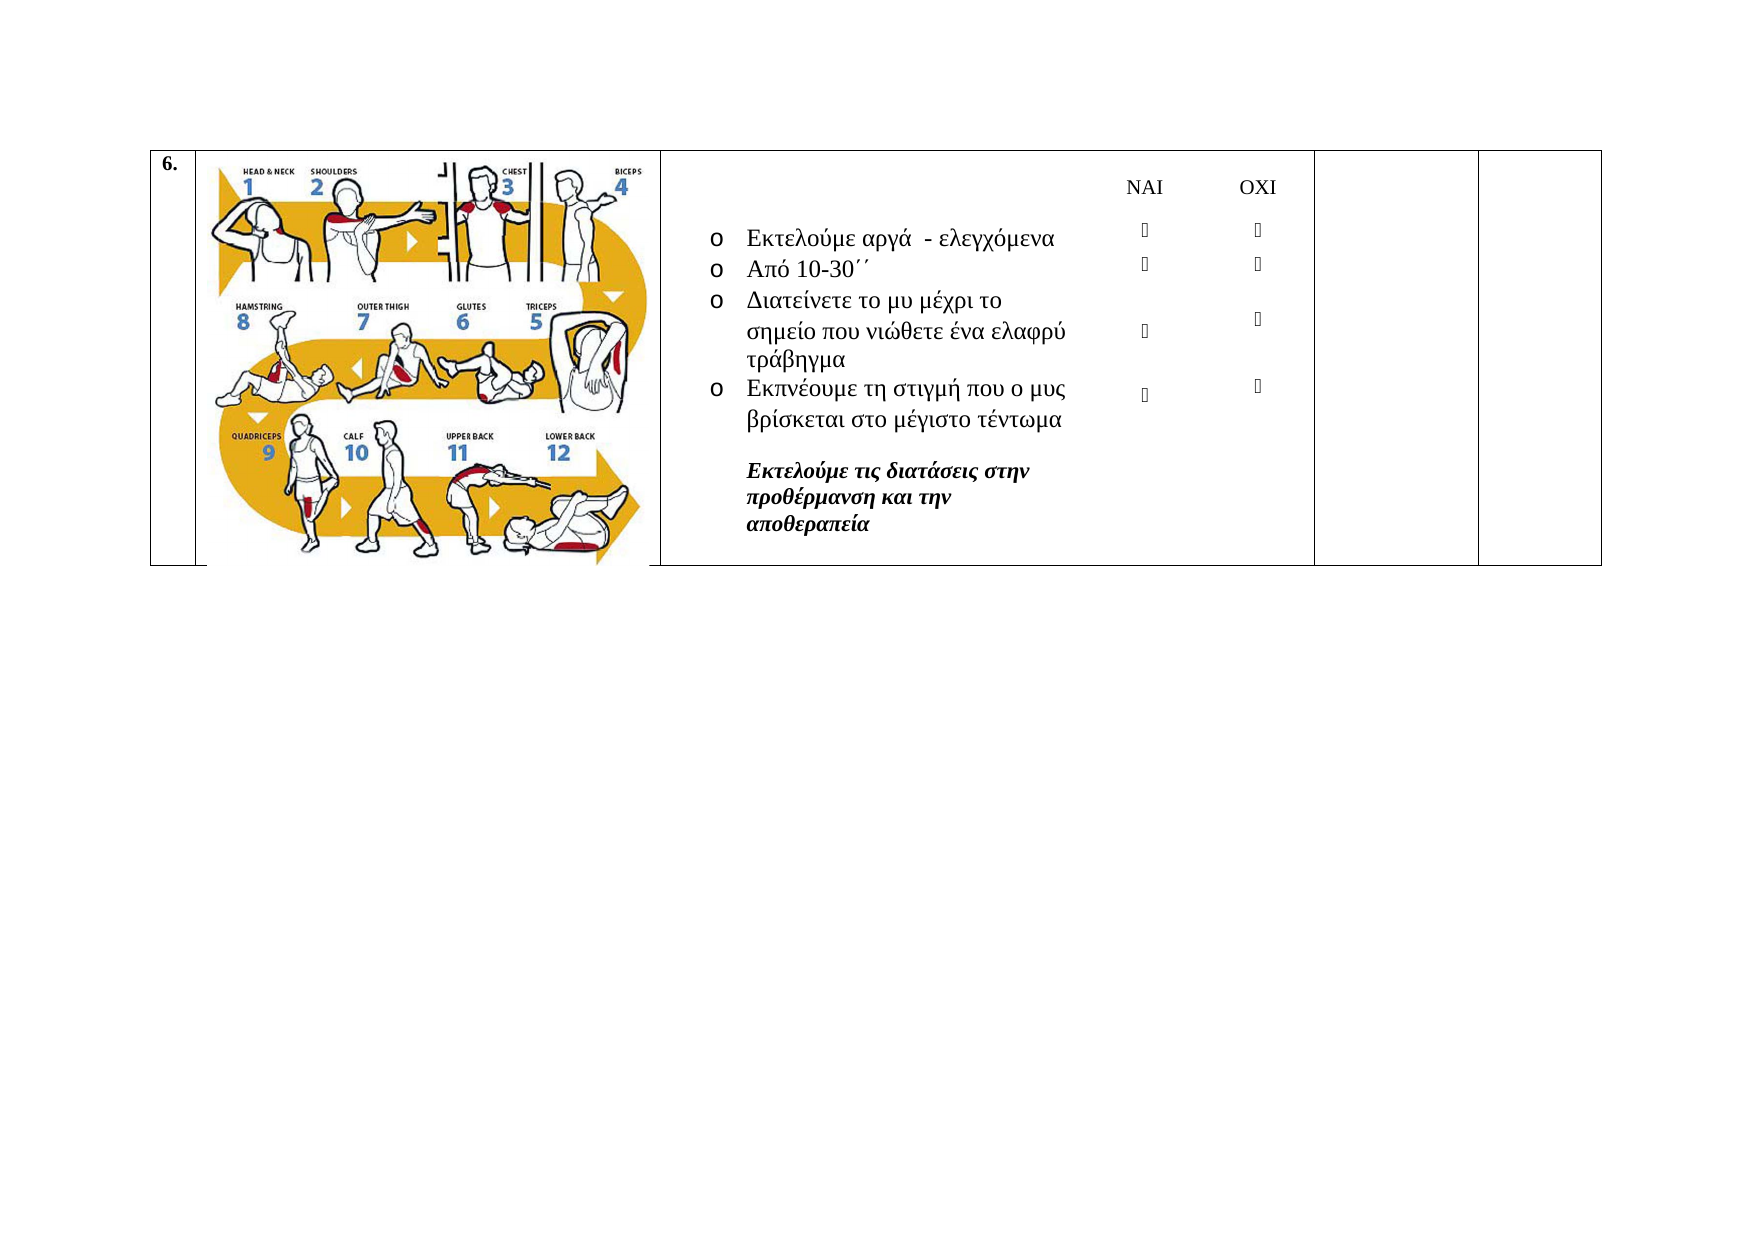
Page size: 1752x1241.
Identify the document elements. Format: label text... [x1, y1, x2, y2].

table_cell 6. [151, 151, 195, 565]
table_cell [650, 151, 660, 565]
table_cell [196, 151, 207, 565]
table_cell [1315, 151, 1478, 565]
table_cell OXI [1201, 151, 1314, 565]
table_cell Εκτελούμε αργά - ελεγχόμενα Από 10-30΄΄ Διατείνετε το μυ μέχρι το σημείο που νιώθετε ένα ελαφρύ τράβηγμα Εκπνέουμε τη στιγμή που ο μυς βρίσκεται στο μέγιστο τέντωμα Εκτελούμε τις διατάσεις στην προθέρμανση και την αποθεραπεία [661, 151, 1088, 565]
table_cell ΝΑΙ [1088, 151, 1201, 565]
table_cell [1479, 151, 1601, 565]
picture [207, 151, 650, 566]
